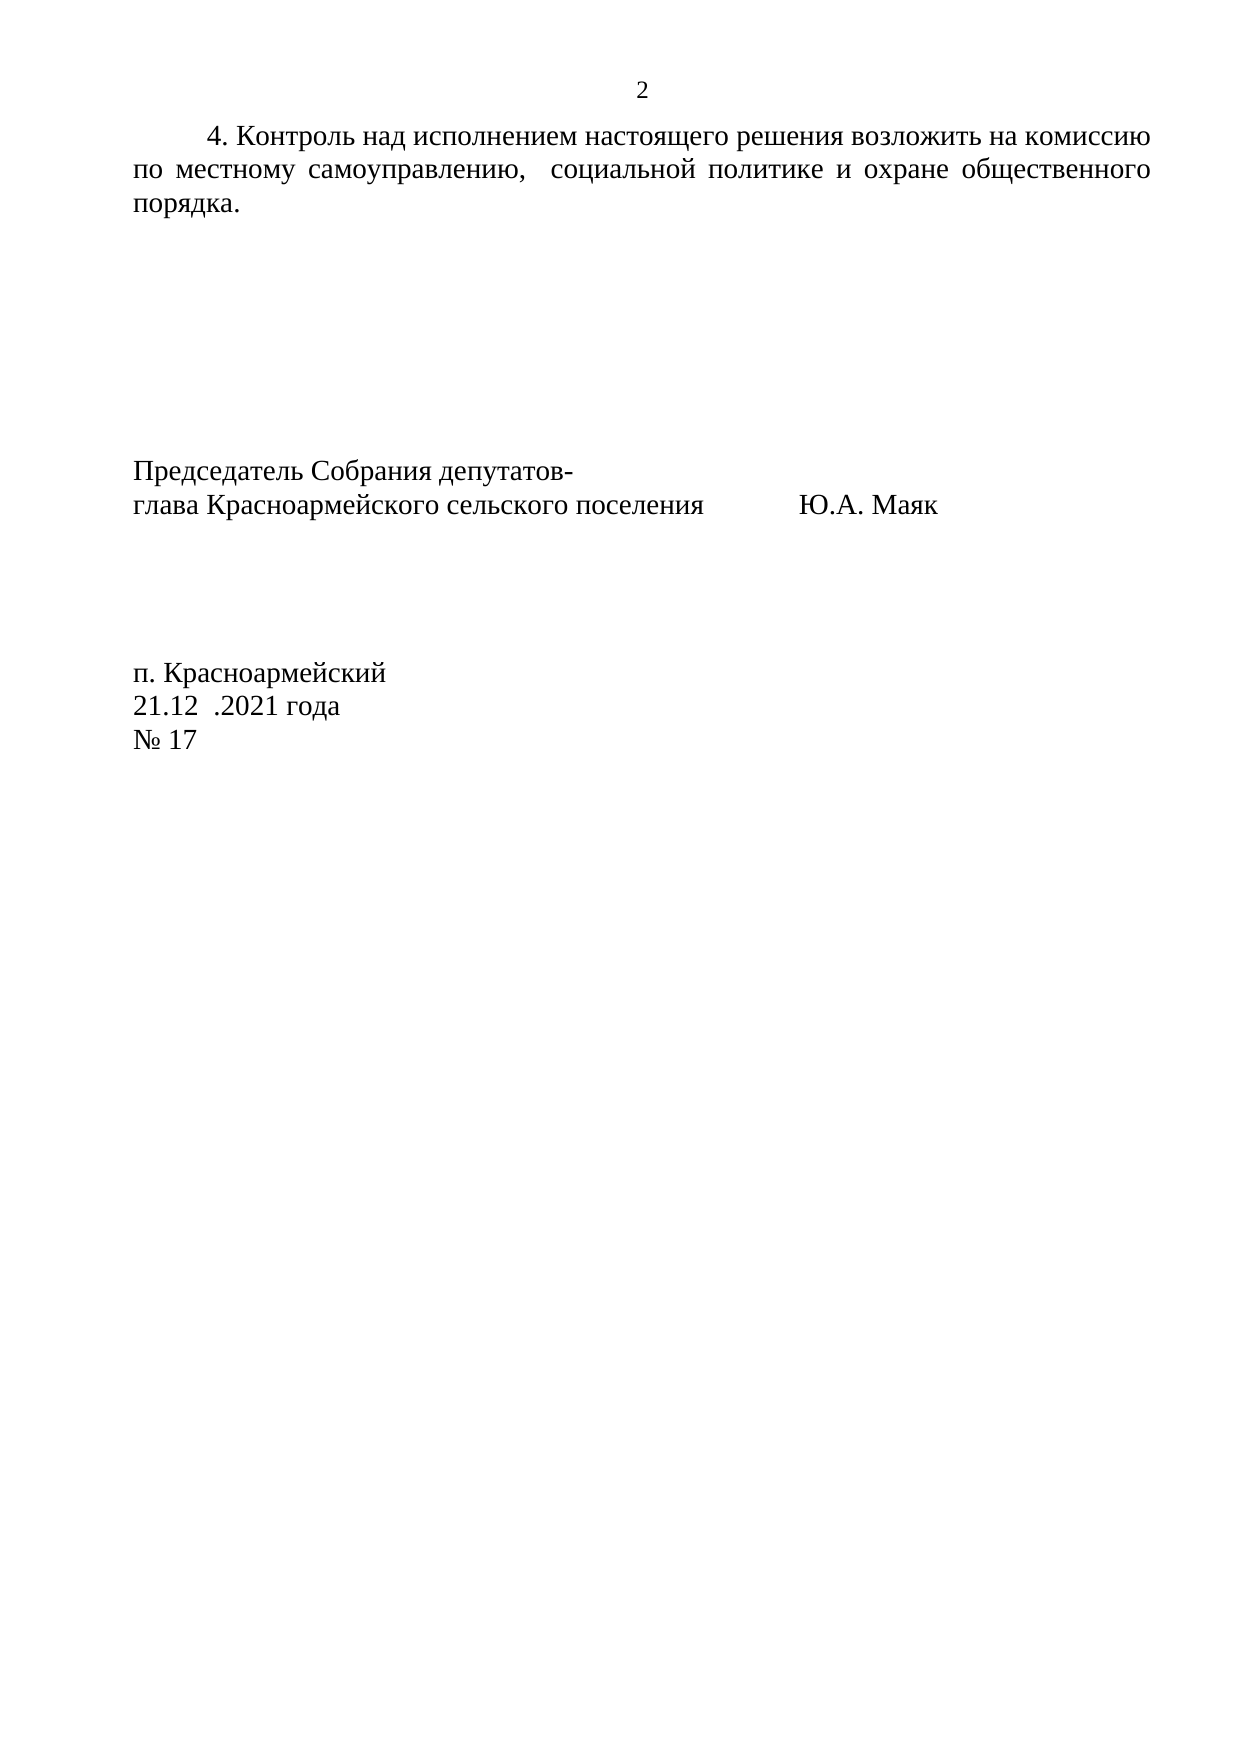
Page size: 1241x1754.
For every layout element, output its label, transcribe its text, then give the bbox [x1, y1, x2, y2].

text № 17 [133, 722, 1152, 755]
text п. Красноармейский [133, 655, 1152, 688]
text Председатель Собрания депутатов- [133, 453, 1152, 487]
text 21.12 .2021 года [133, 688, 1152, 722]
text 4. Контроль над исполнением настоящего решения возложить на комиссию по местному самоуправлению, социальной политике и охране общественного порядка. [133, 118, 1152, 219]
text глава Красноармейского сельского поселения Ю.А. Маяк [133, 487, 1152, 521]
